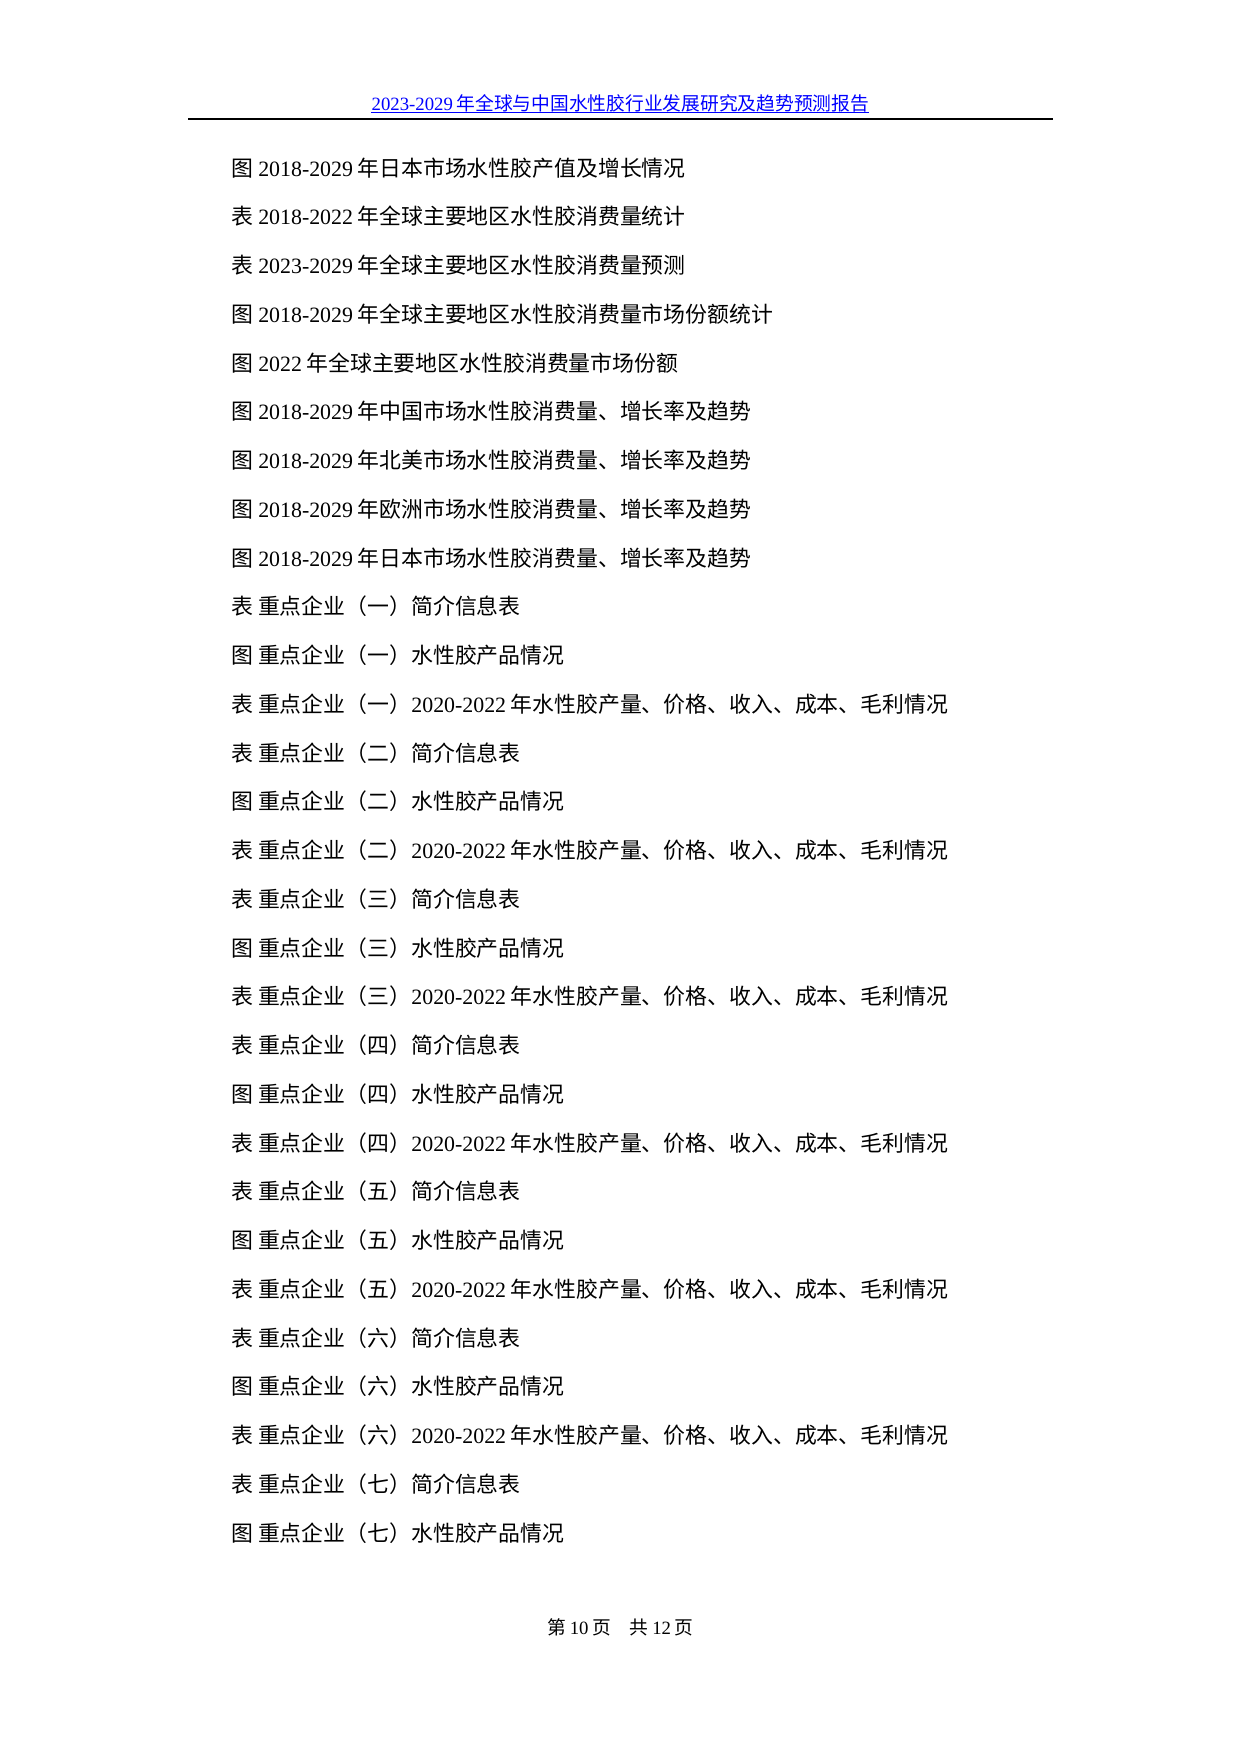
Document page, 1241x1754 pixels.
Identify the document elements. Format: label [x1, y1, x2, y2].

text [187, 150, 1053, 1548]
